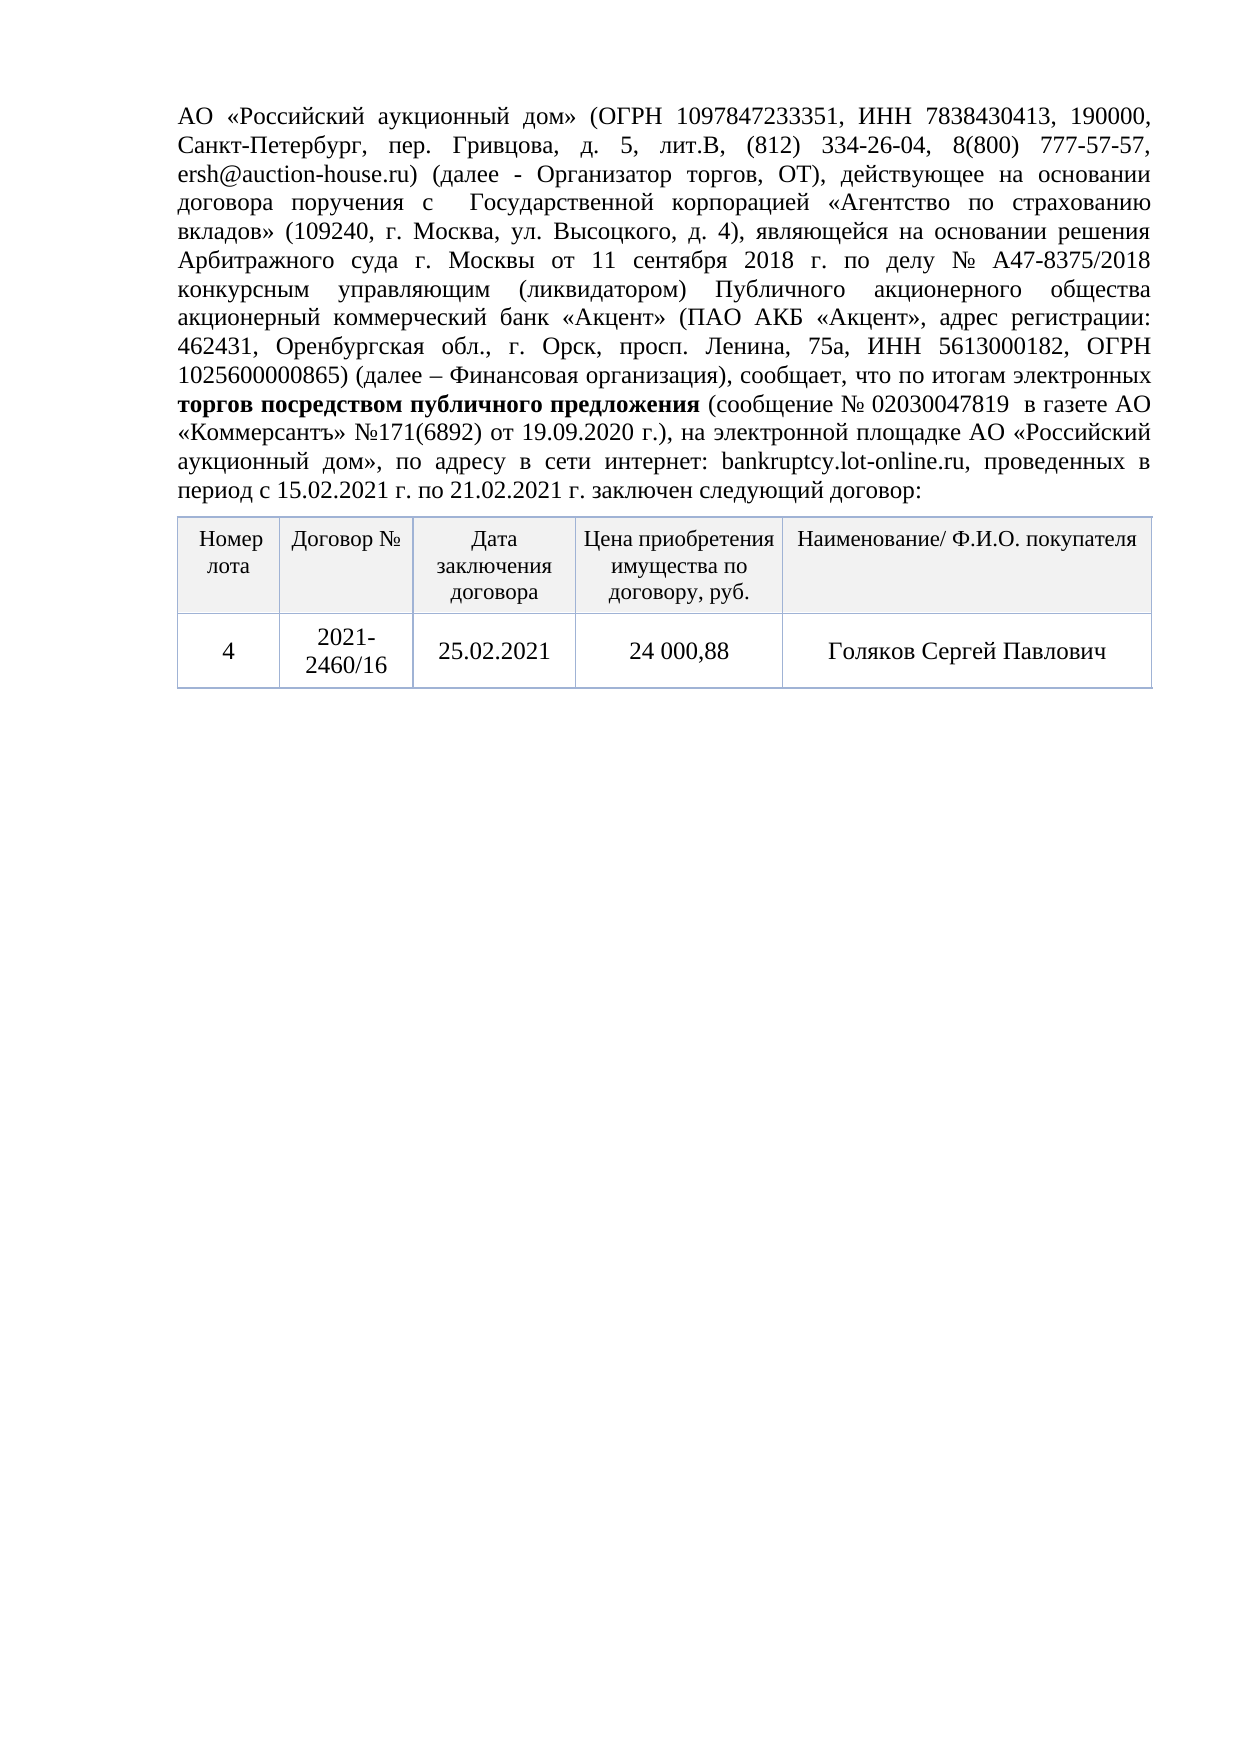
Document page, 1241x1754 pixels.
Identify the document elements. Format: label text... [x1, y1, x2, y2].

table_header Договор № [280, 518, 412, 612]
table_cell 4 [178, 614, 279, 687]
table_cell 24 000,88 [576, 614, 782, 687]
table_cell Голяков Сергей Павлович [783, 614, 1151, 687]
table_header Наименование/ Ф.И.О. покупателя [783, 518, 1151, 612]
table_header Дата заключения договора [414, 518, 575, 612]
text АО «Российский аукционный дом» (ОГРН 1097847233351, ИНН 7838430413, 190000, Санкт-Петербург, пер. Гривцова, д. 5, лит.В, (812) 334-26-04, 8(800) 777-57-57, ersh@auction-house.ru) (далее - Организатор торгов, ОТ), действующее на основании договора поручения с Государственной корпорацией «Агентство по страхованию вкладов» (109240, г. Москва, ул. Высоцкого, д. 4), являющейся на основании решения Арбитражного суда г. Москвы от 11 сентября 2018 г. по делу № А47-8375/2018 конкурсным управляющим (ликвидатором) Публичного акционерного общества акционерный коммерческий банк «Акцент» (ПАО АКБ «Акцент», адрес регистрации: 462431, Оренбургская обл., г. Орск, просп. Ленина, 75а, ИНН 5613000182, ОГРН 1025600000865) (далее – Финансовая организация), сообщает, что по итогам электронных торгов посредством публичного предложения (сообщение № 02030047819 в газете АО «Коммерсантъ» №171(6892) от 19.09.2020 г.), на электронной площадке АО «Российский аукционный дом», по адресу в сети интернет: bankruptcy.lot-online.ru, проведенных в период с 15.02.2021 г. по 21.02.2021 г. заключен следующий договор: [177, 101, 1152, 504]
table_header Номер лота [178, 518, 279, 612]
table_header Цена приобретения имущества по договору, руб. [576, 518, 782, 612]
table_cell 25.02.2021 [414, 614, 575, 687]
table_cell 2021-2460/16 [280, 614, 412, 687]
